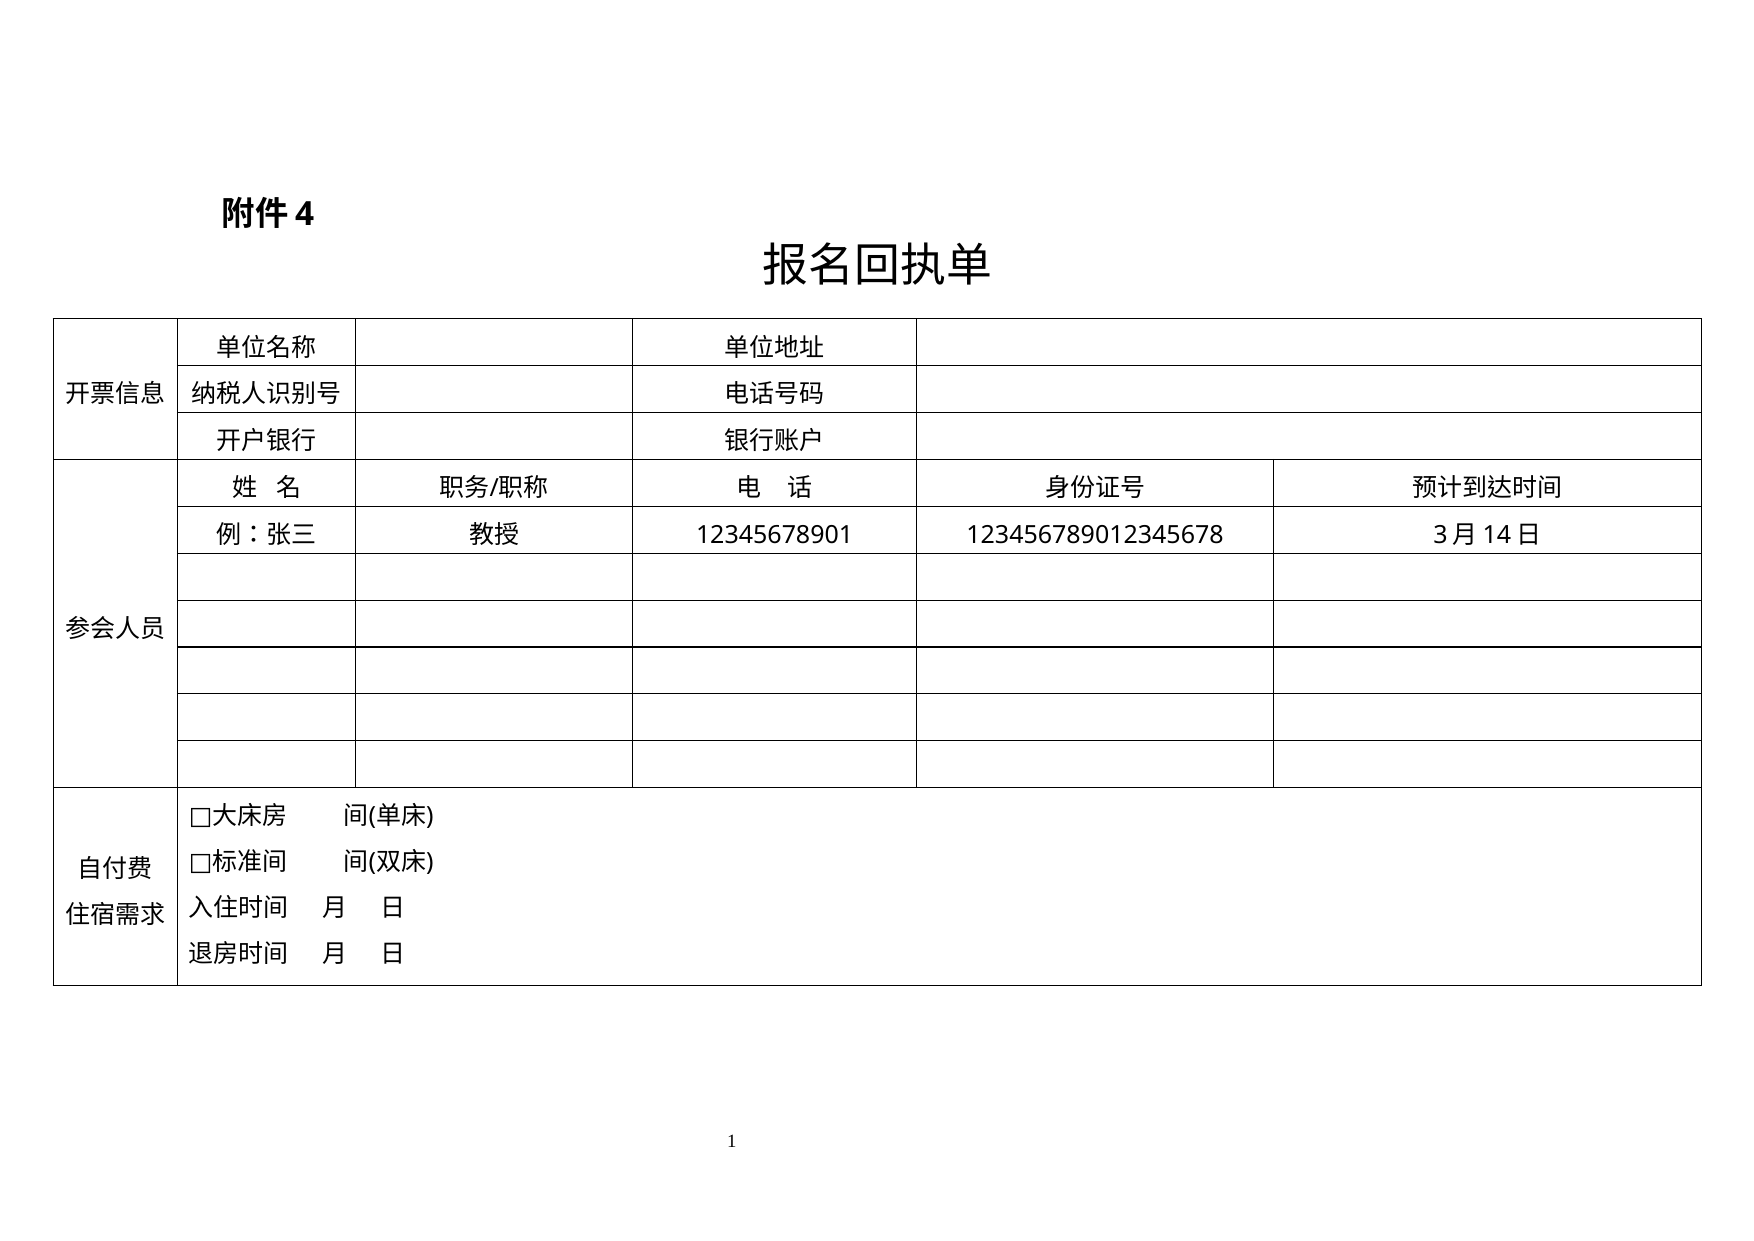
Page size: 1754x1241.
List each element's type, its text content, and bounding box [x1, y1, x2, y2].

table_cell 纳税人识别号 [178, 366, 355, 412]
table_cell [356, 601, 632, 646]
table_cell [178, 648, 355, 693]
table_cell 123456789012345678 [917, 507, 1273, 553]
table_cell 自付费 住宿需求 [54, 788, 177, 985]
table_cell 姓 名 [178, 460, 355, 506]
table_header [356, 319, 632, 365]
table_cell [633, 694, 916, 740]
table_cell [356, 554, 632, 599]
table_cell 开户银行 [178, 413, 355, 459]
table_header 单位地址 [633, 319, 916, 365]
table_cell 3月14日 [1274, 507, 1701, 553]
table_cell [633, 741, 916, 787]
table_cell [633, 648, 916, 693]
table_cell [633, 554, 916, 599]
table_cell [356, 741, 632, 787]
text 附件4 [221, 186, 1533, 235]
table_cell 预计到达时间 [1274, 460, 1701, 506]
table_cell 电话号码 [633, 366, 916, 412]
table_cell [1274, 601, 1701, 646]
table_cell [917, 601, 1273, 646]
table_cell 身份证号 [917, 460, 1273, 506]
table_header 单位名称 [178, 319, 355, 365]
table_cell 电 话 [633, 460, 916, 506]
table_cell [917, 694, 1273, 740]
table_cell 参会人员 [54, 460, 177, 787]
table_cell [178, 694, 355, 740]
table_cell [1274, 554, 1701, 599]
table_cell [917, 648, 1273, 693]
table_cell [917, 741, 1273, 787]
table_cell 银行账户 [633, 413, 916, 459]
table_cell 教授 [356, 507, 632, 553]
table_cell [178, 554, 355, 599]
table_cell [356, 413, 632, 459]
table_cell 例：张三 [178, 507, 355, 553]
table_cell [633, 601, 916, 646]
table_cell [1274, 694, 1701, 740]
table_cell [917, 413, 1701, 459]
table_cell [356, 694, 632, 740]
table_cell [356, 366, 632, 412]
table_cell 12345678901 [633, 507, 916, 553]
table_cell [178, 601, 355, 646]
table_cell [178, 741, 355, 787]
table_cell [917, 554, 1273, 599]
table_cell [917, 366, 1701, 412]
table_cell □大床房 间(单床) □标准间 间(双床) 入住时间 月 日 退房时间 月 日 [178, 788, 1701, 985]
table_cell 职务/职称 [356, 460, 632, 506]
table_header [917, 319, 1701, 365]
table_cell [356, 648, 632, 693]
table_cell [1274, 741, 1701, 787]
table_header 开票信息 [54, 319, 177, 459]
text 报名回执单 [221, 235, 1533, 293]
table_cell [1274, 648, 1701, 693]
